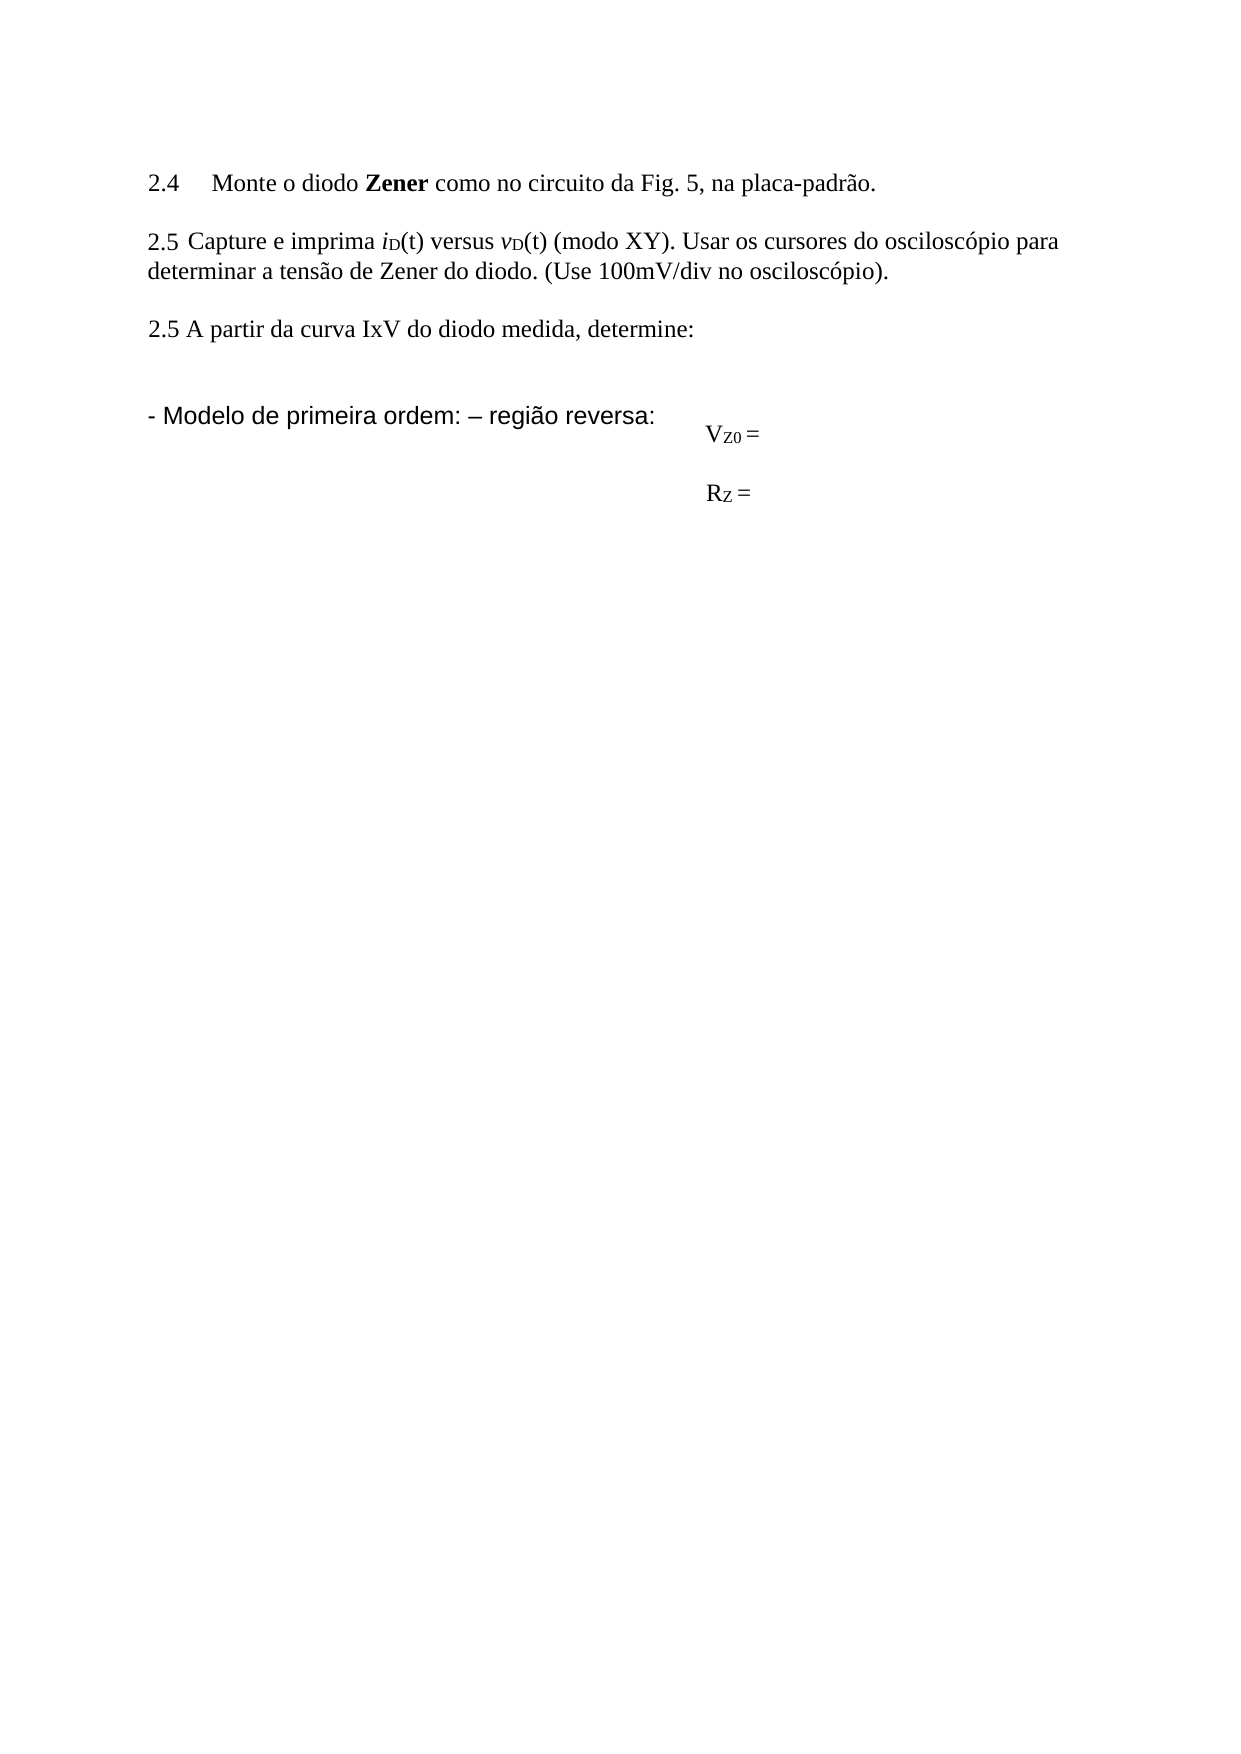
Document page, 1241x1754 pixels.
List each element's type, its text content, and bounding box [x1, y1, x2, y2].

list Monte o diodo Zener como no circuito da Fig. 5, na placa-padrão. [148, 168, 1157, 197]
text 2.5 A partir da curva IxV do diodo medida, determine: [148, 314, 1157, 343]
list Capture e imprima iD(t) versus vD(t) (modo XY). Usar os cursores do osciloscópio para determinar a tensão de Zener do diodo. (Use 100mV/div no osciloscópio). [147, 226, 1094, 284]
text - Modelo de primeira ordem: – região reversa: [147, 401, 1157, 430]
